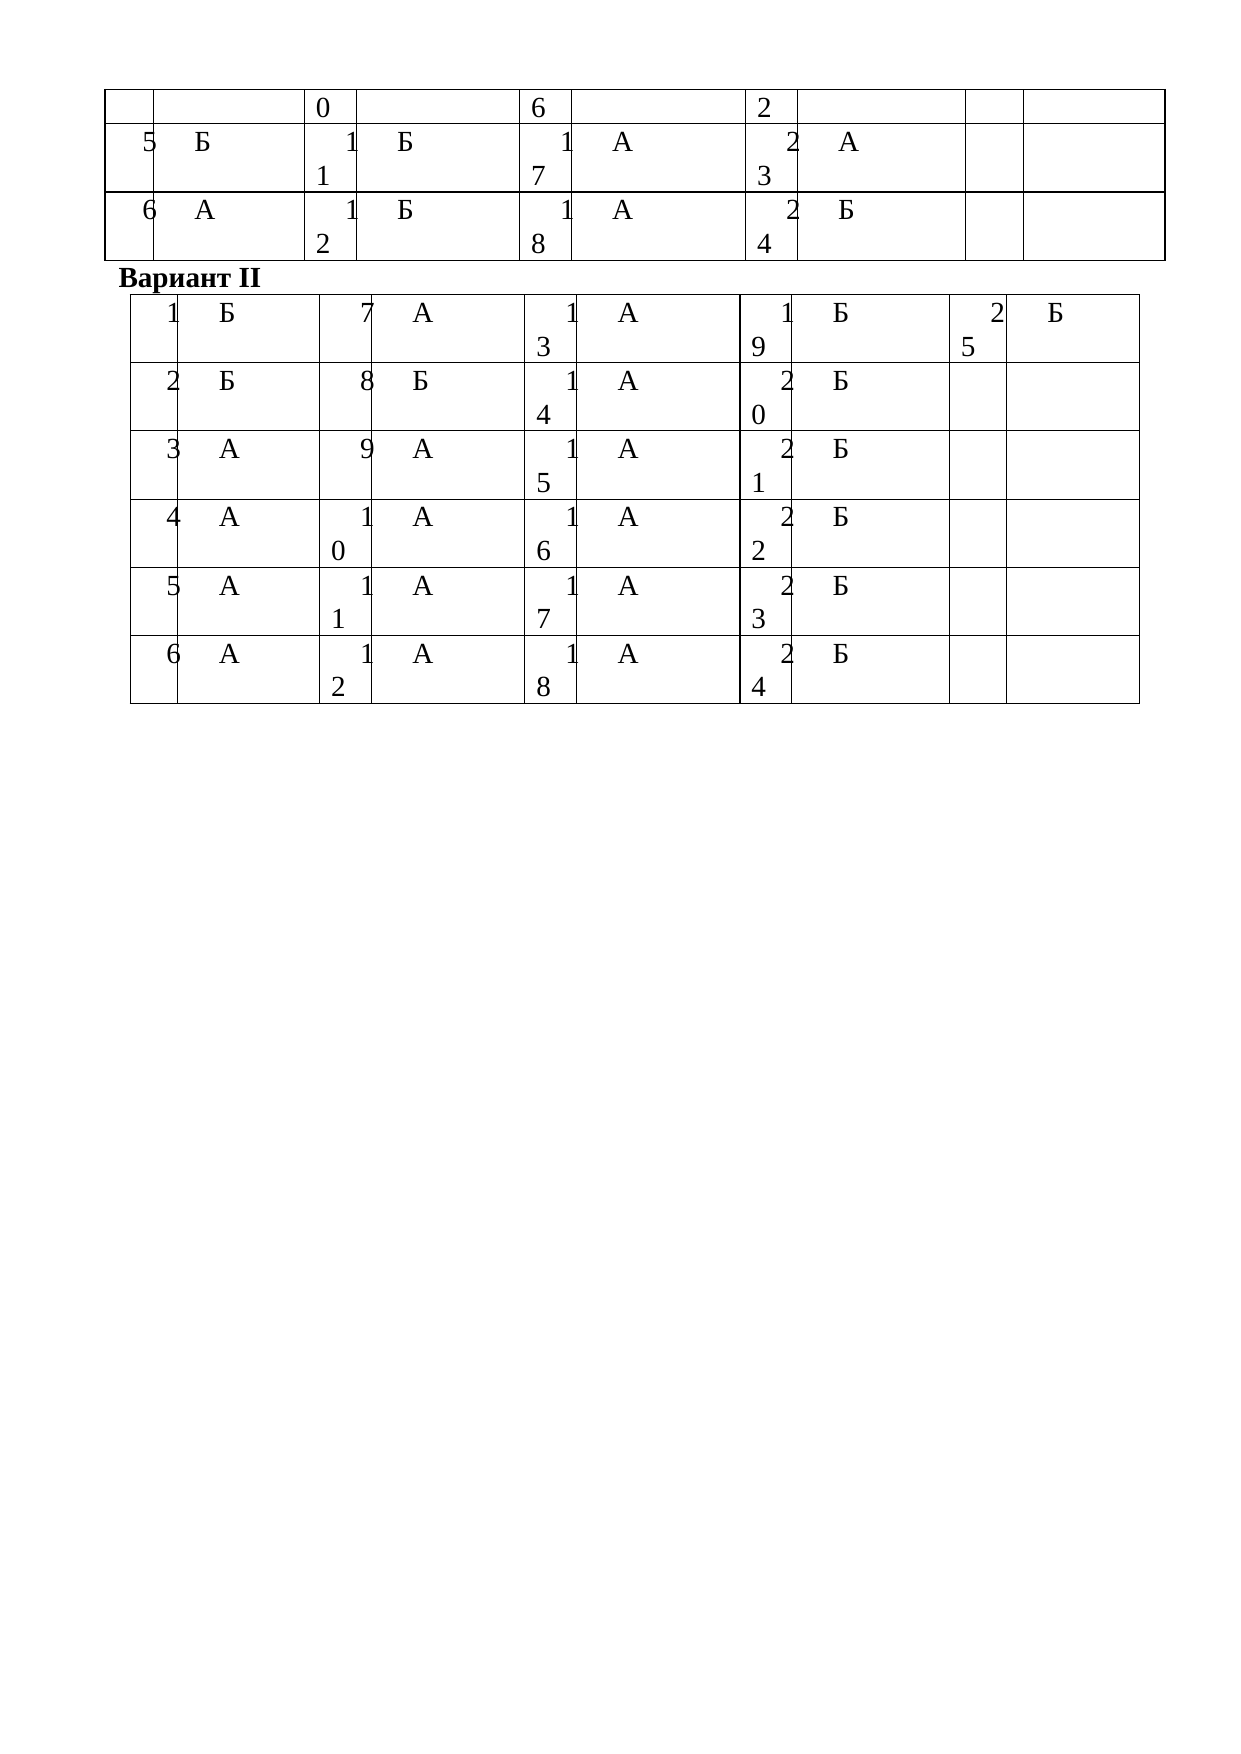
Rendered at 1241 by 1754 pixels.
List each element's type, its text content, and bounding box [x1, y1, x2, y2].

table_cell 24 [746, 193, 797, 259]
table_cell [966, 193, 1023, 259]
table_cell [1007, 568, 1139, 635]
table_cell 22 [741, 500, 791, 567]
table_cell 6 [106, 193, 153, 259]
table_cell Б [178, 363, 319, 430]
table_cell 12 [320, 636, 371, 703]
table_cell 17 [520, 124, 571, 191]
table_cell 15 [525, 431, 576, 498]
table_cell 23 [741, 568, 791, 635]
table_cell А [372, 431, 524, 498]
table_cell А [572, 124, 745, 191]
table_cell А [372, 636, 524, 703]
table_cell А [577, 500, 739, 567]
table_cell 18 [525, 636, 576, 703]
table_cell 16 [520, 90, 571, 123]
table_cell 3 [131, 431, 177, 498]
table_cell А [178, 568, 319, 635]
table_cell 9 [320, 431, 371, 498]
table_cell 8 [320, 363, 371, 430]
table_cell Б [154, 124, 304, 191]
table_header Б [792, 295, 949, 362]
table_header Б [178, 295, 319, 362]
table_cell 12 [305, 193, 356, 259]
table_cell [1007, 363, 1139, 430]
table_cell 22 [746, 90, 797, 123]
table_cell 11 [305, 124, 356, 191]
table_cell 5 [131, 568, 177, 635]
table_cell [1024, 124, 1164, 191]
table_cell [950, 568, 1006, 635]
table_cell Б [372, 363, 524, 430]
table_cell [1024, 90, 1164, 123]
table_header 7 [320, 295, 371, 362]
table_cell А [178, 431, 319, 498]
table_cell А [798, 124, 965, 191]
table_header А [372, 295, 524, 362]
table_cell [966, 90, 1023, 123]
table_cell 4 [131, 500, 177, 567]
table_cell Б [357, 90, 519, 123]
table_cell А [178, 500, 319, 567]
table_cell [950, 500, 1006, 567]
table_cell [1007, 636, 1139, 703]
table_cell [950, 636, 1006, 703]
table_cell А [372, 500, 524, 567]
table_cell [1024, 193, 1164, 259]
table_cell [1007, 500, 1139, 567]
table_cell Б [792, 500, 949, 567]
table_cell 24 [741, 636, 791, 703]
table_header 19 [741, 295, 791, 362]
table_header Б [1007, 295, 1139, 362]
table_cell А [577, 363, 739, 430]
table_cell А [577, 568, 739, 635]
table_cell [1007, 431, 1139, 498]
table_cell 10 [320, 500, 371, 567]
table_cell Б [572, 90, 745, 123]
table_cell А [154, 193, 304, 259]
table_cell А [798, 90, 965, 123]
table_header 1 [131, 295, 177, 362]
table_cell 4 [106, 90, 153, 123]
table_header 13 [525, 295, 576, 362]
table_cell А [577, 431, 739, 498]
table_cell 10 [305, 90, 356, 123]
table_cell [966, 124, 1023, 191]
table_cell 6 [131, 636, 177, 703]
table_cell 11 [320, 568, 371, 635]
table_header 25 [950, 295, 1006, 362]
table_cell [950, 431, 1006, 498]
table_cell 17 [525, 568, 576, 635]
table_cell Б [792, 568, 949, 635]
table_cell Б [357, 193, 519, 259]
table_cell Б [792, 431, 949, 498]
table_cell Б [792, 363, 949, 430]
table_cell 14 [525, 363, 576, 430]
table_cell Б [357, 124, 519, 191]
table_cell А [572, 193, 745, 259]
table_cell А [577, 636, 739, 703]
table_cell 20 [741, 363, 791, 430]
table_cell 16 [525, 500, 576, 567]
text Вариант II [89, 261, 1181, 294]
table_cell 21 [741, 431, 791, 498]
table_cell 5 [106, 124, 153, 191]
table_cell 18 [520, 193, 571, 259]
table_cell Б [154, 90, 304, 123]
table_cell 23 [746, 124, 797, 191]
table_cell Б [798, 193, 965, 259]
table_cell Б [792, 636, 949, 703]
table_cell [950, 363, 1006, 430]
table_header А [577, 295, 739, 362]
table_cell 2 [131, 363, 177, 430]
table_cell А [372, 568, 524, 635]
table_cell А [178, 636, 319, 703]
